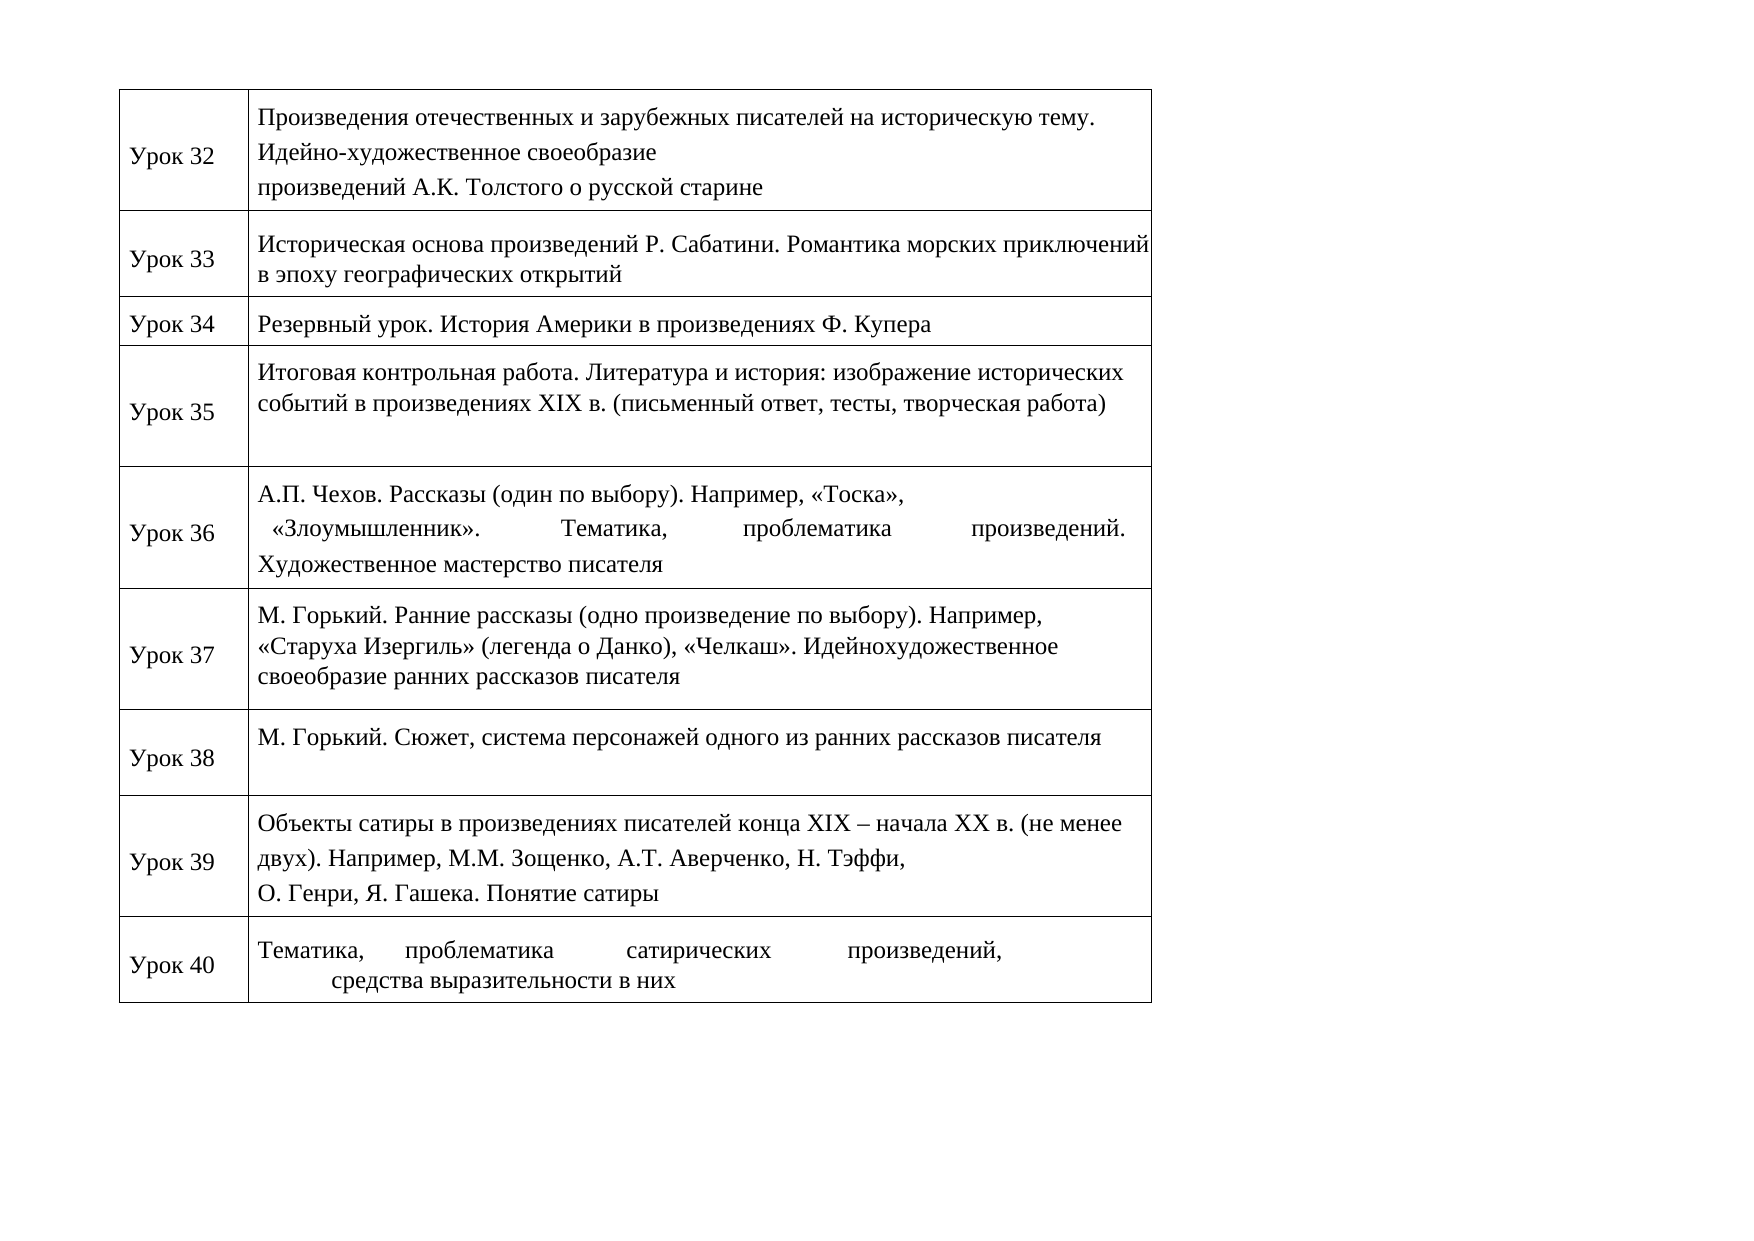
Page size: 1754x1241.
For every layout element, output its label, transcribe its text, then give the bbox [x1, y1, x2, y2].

table_cell Тематика, проблематика сатирических произведений, средства выразительности в них [249, 917, 1151, 1002]
table_cell Урок 33 [120, 211, 248, 296]
table_cell Урок 40 [120, 917, 248, 1002]
table_cell Произведения отечественных и зарубежных писателей на историческую тему. Идейно-художественное своеобразие произведений А.К. Толстого о русской старине [249, 90, 1151, 210]
table_cell Урок 38 [120, 710, 248, 795]
table_cell Урок 35 [120, 346, 248, 466]
table_cell Урок 39 [120, 796, 248, 916]
table_cell Резервный урок. История Америки в произведениях Ф. Купера [249, 297, 1151, 344]
table_cell Урок 36 [120, 467, 248, 588]
table_cell Итоговая контрольная работа. Литература и история: изображение исторических событий в произведениях XIX в. (письменный ответ, тесты, творческая работа) [249, 346, 1151, 466]
table_cell Урок 32 [120, 90, 248, 210]
table_cell Урок 37 [120, 589, 248, 709]
table_cell Историческая основа произведений Р. Сабатини. Романтика морских приключений в эпоху географических открытий [249, 211, 1151, 296]
table_cell М. Горький. Ранние рассказы (одно произведение по выбору). Например, «Старуха Изергиль» (легенда о Данко), «Челкаш». Идейнохудожественное своеобразие ранних рассказов писателя [249, 589, 1151, 709]
table_cell Объекты сатиры в произведениях писателей конца XIX – начала XX в. (не менее двух). Например, М.М. Зощенко, А.Т. Аверченко, Н. Тэффи, О. Генри, Я. Гашека. Понятие сатиры [249, 796, 1151, 916]
table_cell Урок 34 [120, 297, 248, 344]
table_cell А.П. Чехов. Рассказы (один по выбору). Например, «Тоска», «Злоумышленник». Тематика, проблематика произведений. Художественное мастерство писателя [249, 467, 1151, 588]
table_cell М. Горький. Сюжет, система персонажей одного из ранних рассказов писателя [249, 710, 1151, 795]
